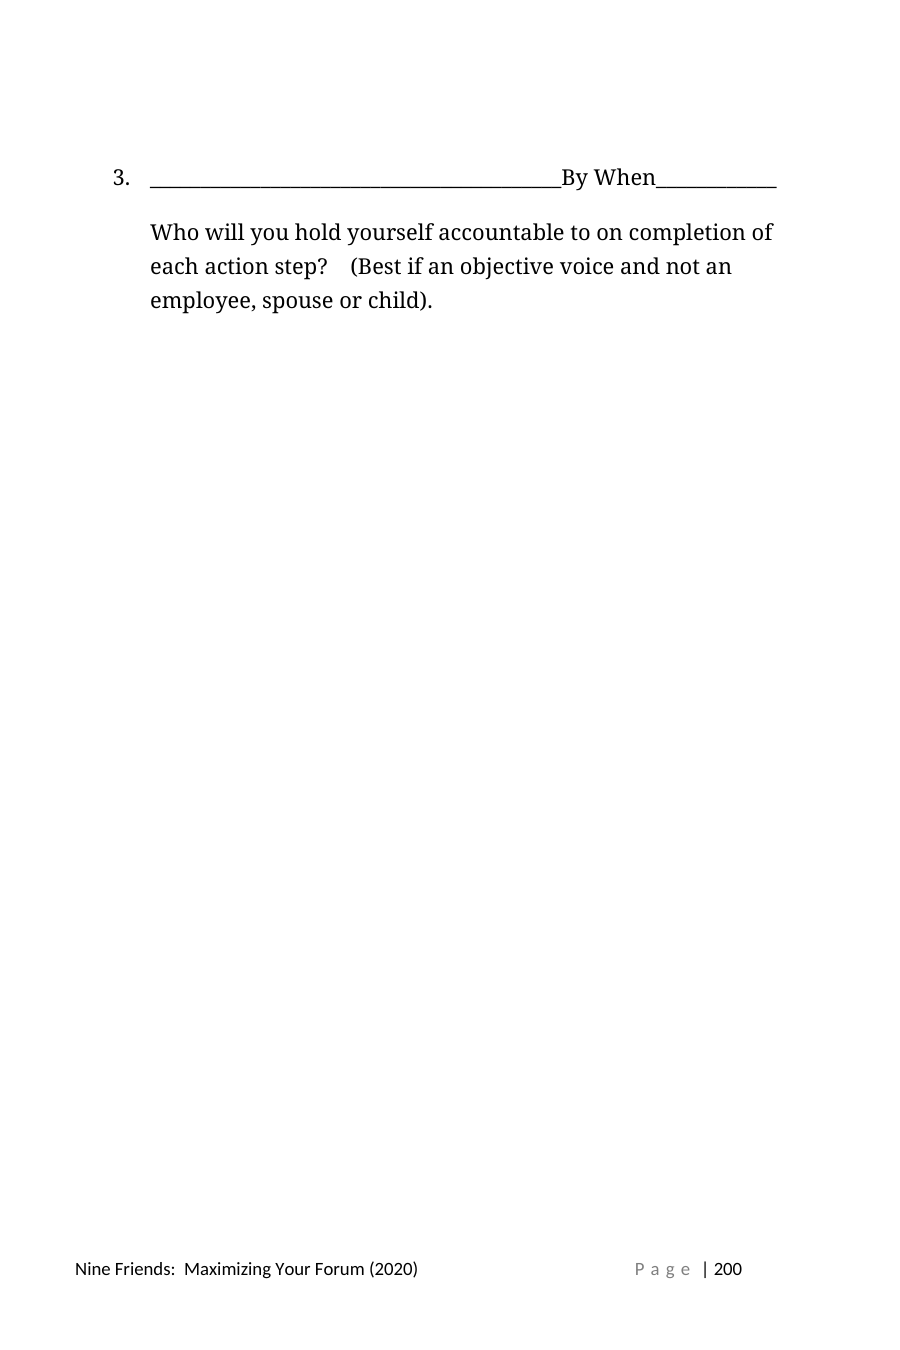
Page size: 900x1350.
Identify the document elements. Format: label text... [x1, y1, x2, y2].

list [112, 162, 821, 192]
text Who will you hold yourself accountable to on completion of each action step? (Best if an objective voice and not an employee, spouse or child). [150, 217, 821, 315]
